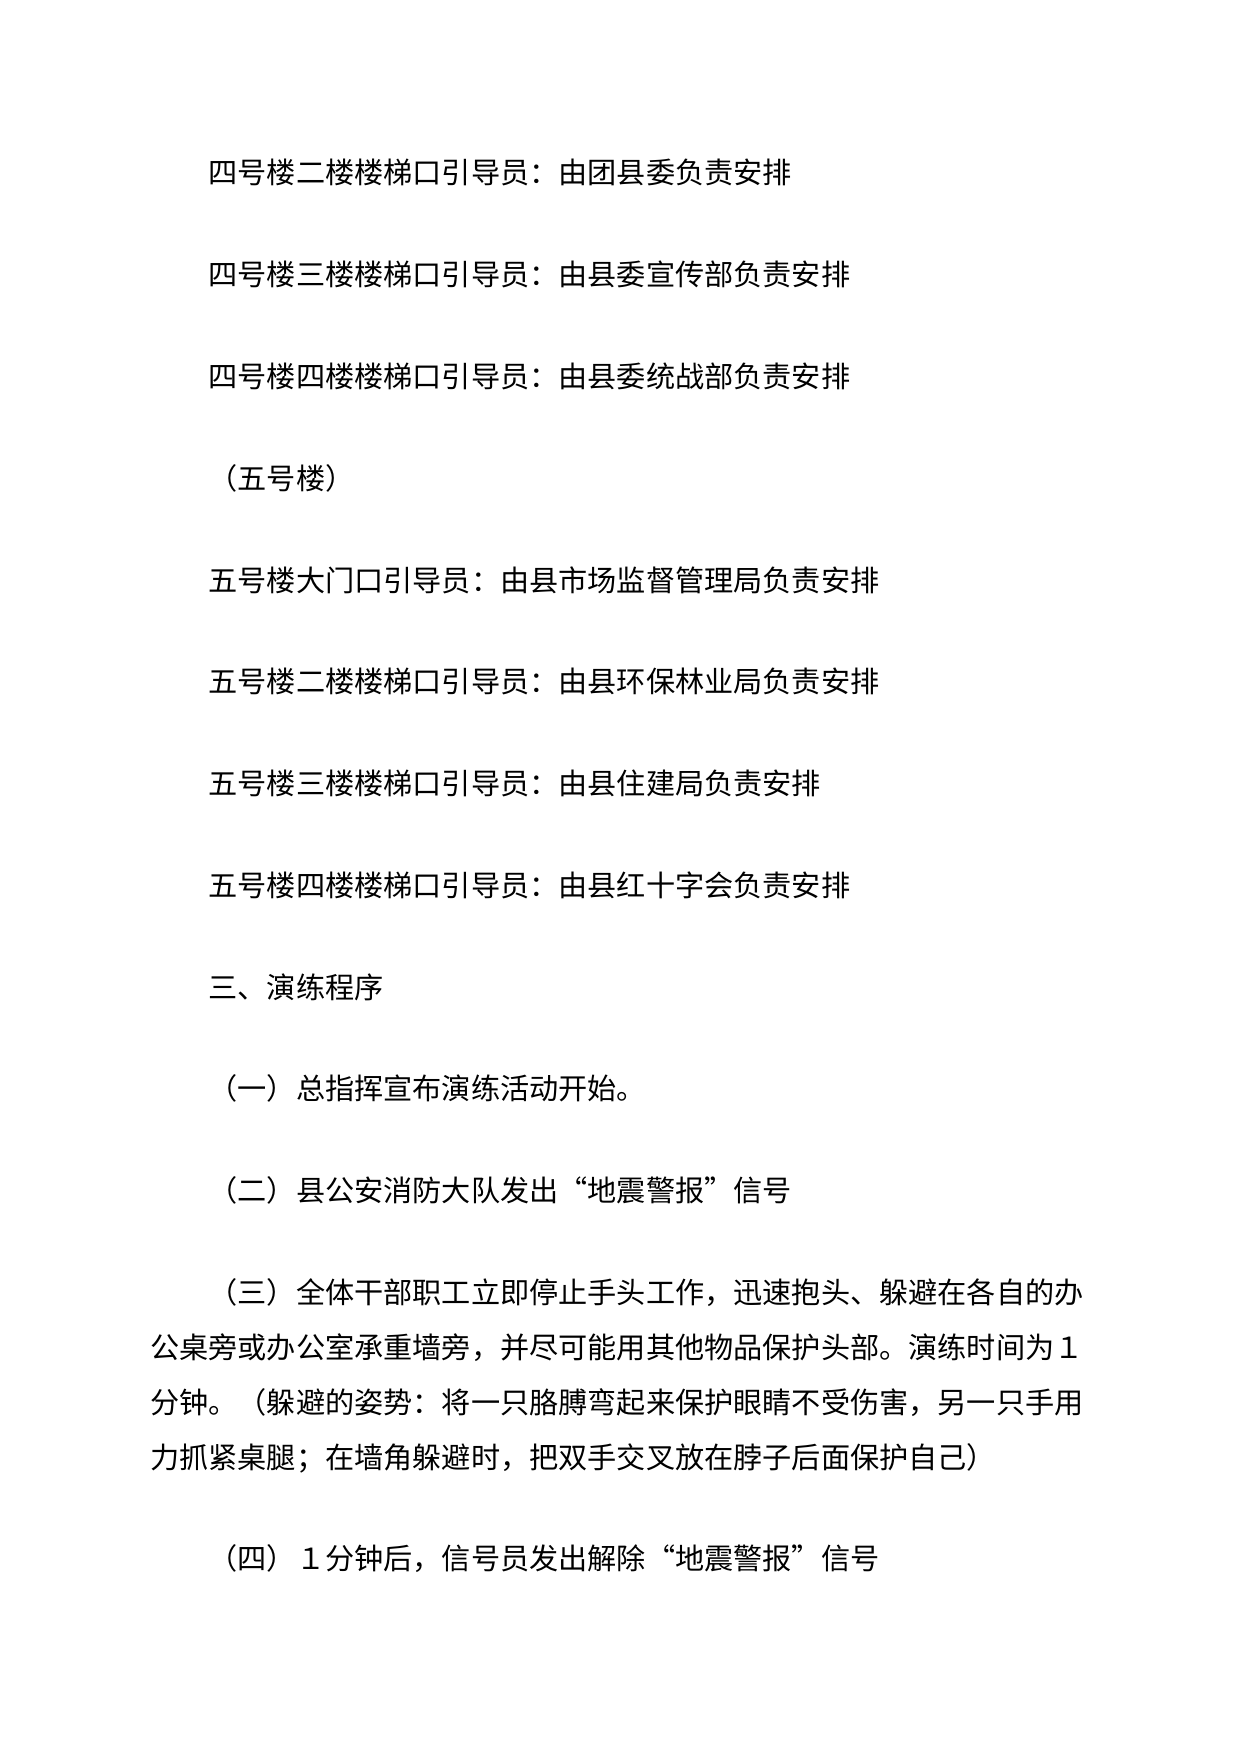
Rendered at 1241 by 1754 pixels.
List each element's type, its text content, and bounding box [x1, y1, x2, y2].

text （四）１分钟后，信号员发出解除“地震警报”信号 [150, 1536, 1090, 1578]
text （三）全体干部职工立即停止手头工作，迅速抱头、躲避在各自的办公桌旁或办公室承重墙旁，并尽可能用其他物品保护头部。演练时间为１分钟。（躲避的姿势：将一只胳膊弯起来保护眼睛不受伤害，另一只手用力抓紧桌腿；在墙角躲避时，把双手交叉放在脖子后面保护自己） [150, 1269, 1090, 1476]
text 三、演练程序 [150, 964, 1090, 1006]
text 四号楼三楼楼梯口引导员：由县委宣传部负责安排 [150, 252, 1090, 294]
text （一）总指挥宣布演练活动开始。 [150, 1066, 1090, 1108]
text 五号楼大门口引导员：由县市场监督管理局负责安排 [150, 557, 1090, 599]
text 四号楼二楼楼梯口引导员：由团县委负责安排 [150, 150, 1090, 192]
text （二）县公安消防大队发出“地震警报”信号 [150, 1168, 1090, 1210]
text 四号楼四楼楼梯口引导员：由县委统战部负责安排 [150, 353, 1090, 396]
text 五号楼四楼楼梯口引导员：由县红十字会负责安排 [150, 862, 1090, 905]
text 五号楼三楼楼梯口引导员：由县住建局负责安排 [150, 761, 1090, 803]
text （五号楼） [150, 455, 1090, 498]
text 五号楼二楼楼梯口引导员：由县环保林业局负责安排 [150, 659, 1090, 701]
